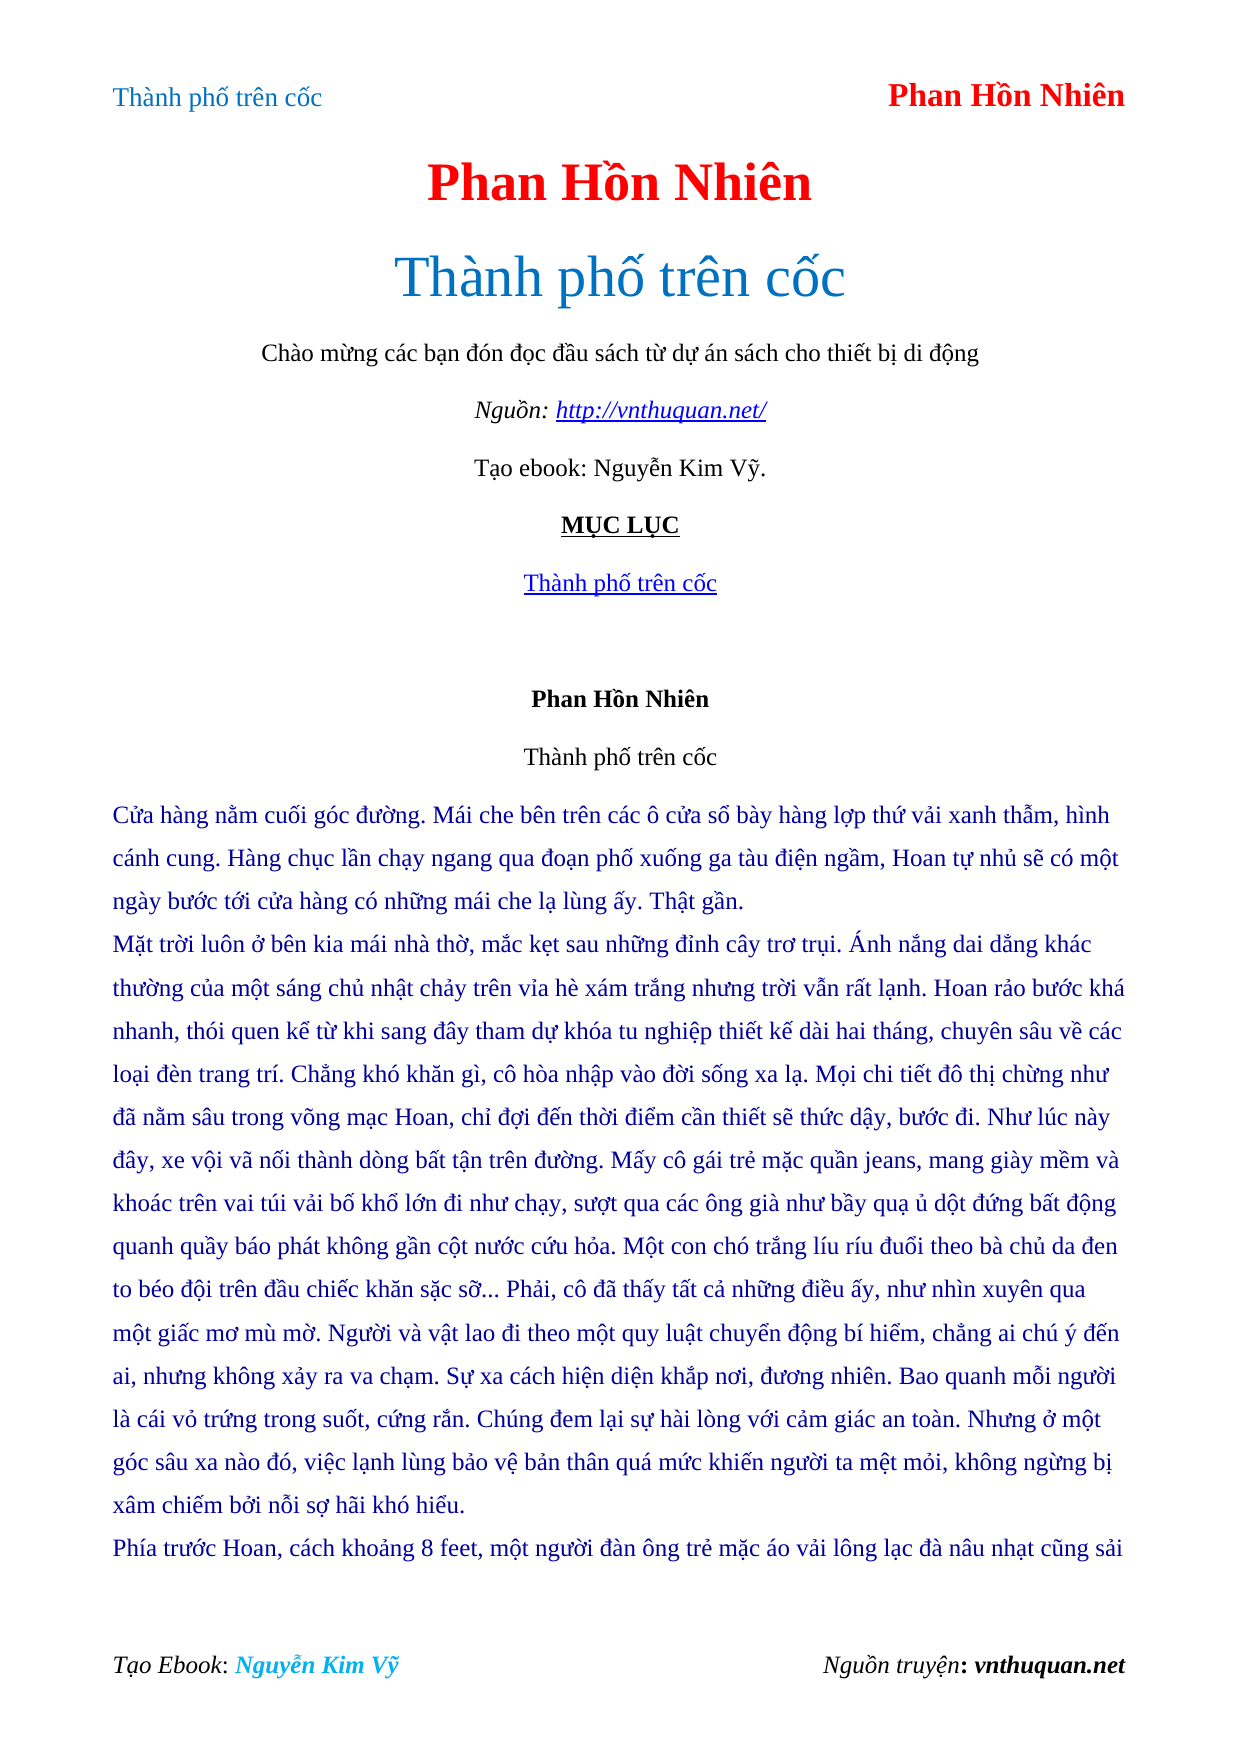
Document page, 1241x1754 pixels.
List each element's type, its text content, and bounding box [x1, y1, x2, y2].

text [112, 800, 1128, 1562]
text Thành phố trên cốc [112, 241, 1128, 308]
text MỤC LỤC [112, 511, 1128, 539]
text Thành phố trên cốc [112, 568, 1128, 597]
text Phan Hồn Nhiên [112, 684, 1128, 713]
text Thành phố trên cốc [112, 742, 1128, 771]
text Phan Hồn Nhiên [112, 150, 1128, 212]
text Chào mừng các bạn đón đọc đầu sách từ dự án sách cho thiết bị di động Nguồn: http://vnthuquan.net/ Tạo ebook: Nguyễn Kim Vỹ. [112, 338, 1128, 481]
